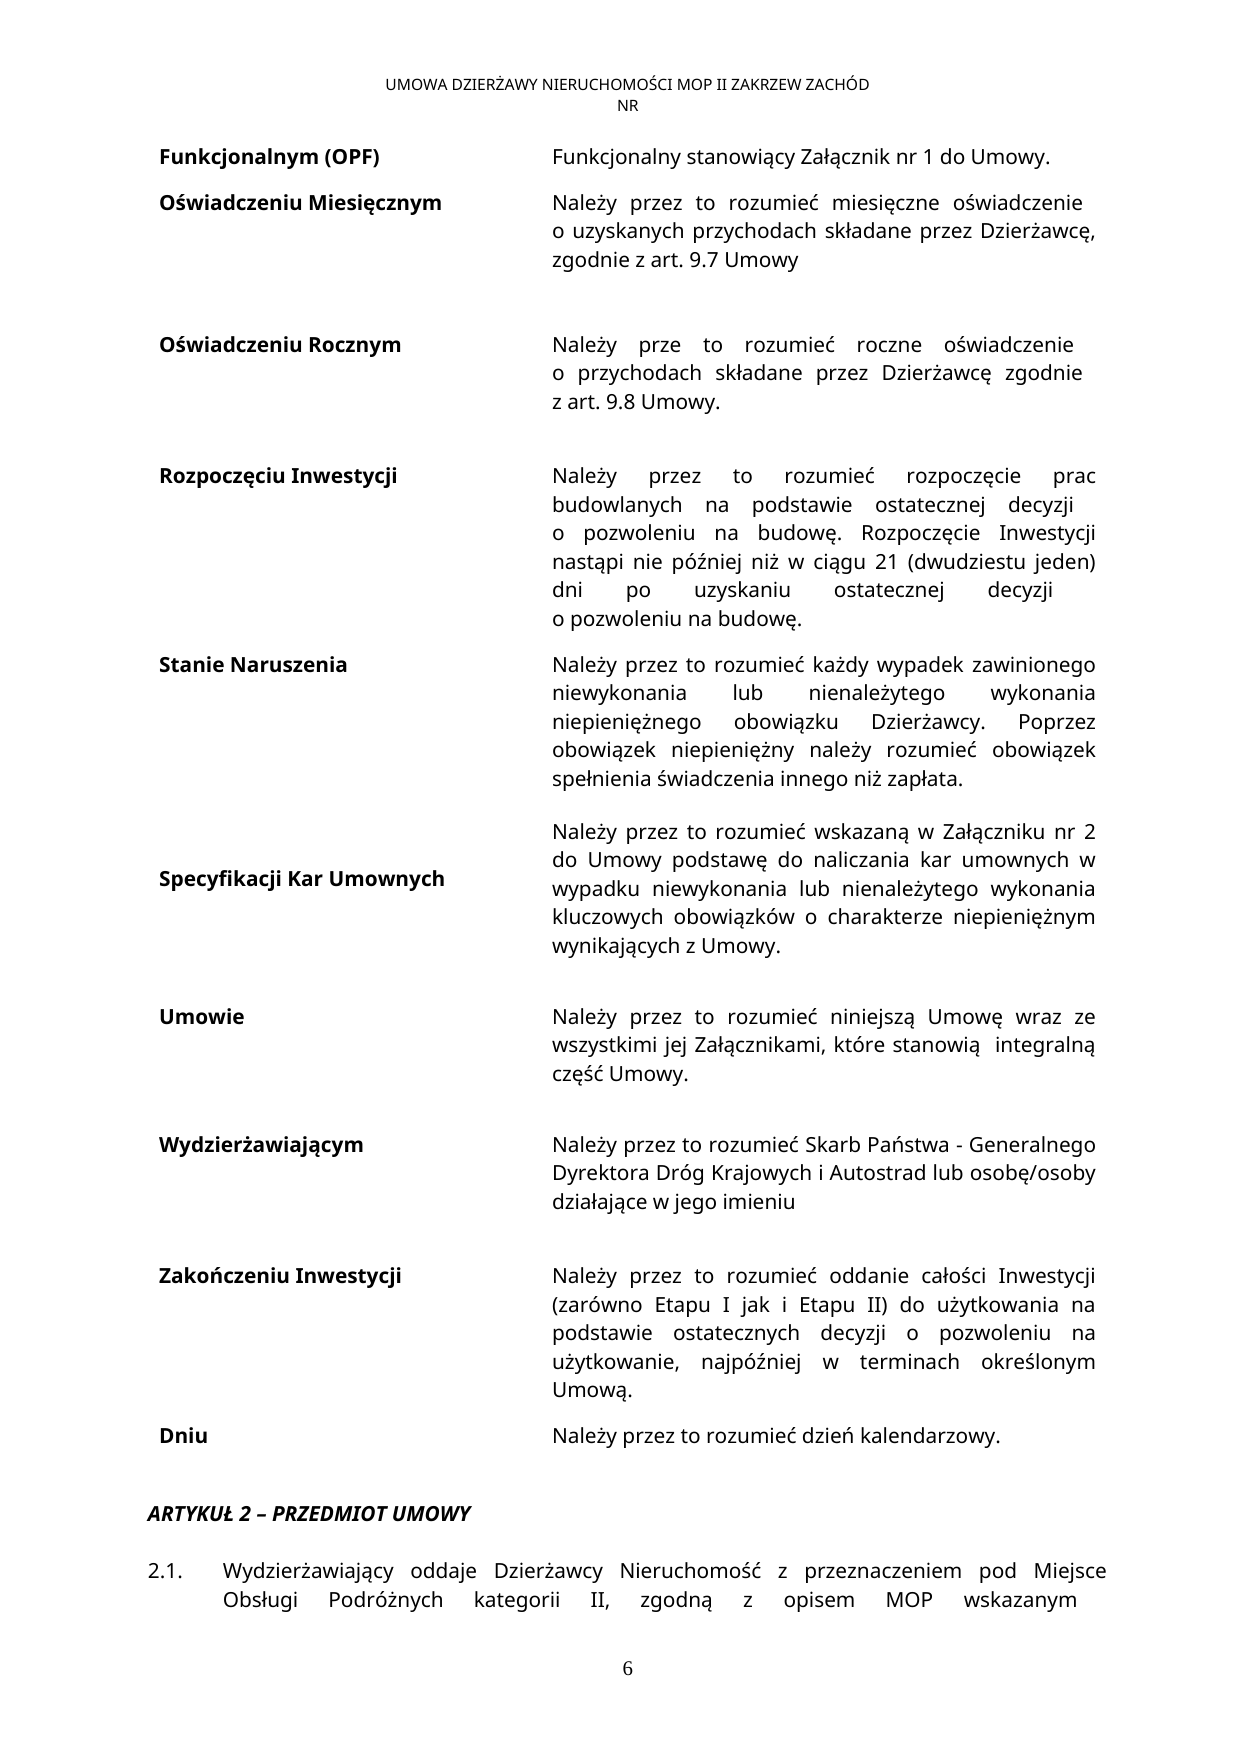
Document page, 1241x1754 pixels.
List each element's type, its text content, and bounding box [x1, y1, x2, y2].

table_cell Należy przez to rozumieć Skarb Państwa - Generalnego Dyrektora Dróg Krajowych i Autostrad lub osobę/osoby działające w jego imieniu [541, 1121, 1107, 1253]
table_cell Dniu [148, 1413, 541, 1471]
table_cell Zakończeniu Inwestycji [148, 1253, 541, 1412]
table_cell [541, 133, 1107, 179]
table_cell Należy przez to rozumieć dzień kalendarzowy. [541, 1413, 1107, 1471]
table_cell Należy przez to rozumieć rozpoczęcie prac budowlanych na podstawie ostatecznej decyzji o pozwoleniu na budowę. Rozpoczęcie Inwestycji nastąpi nie później niż w ciągu 21 (dwudziestu jeden) dni po uzyskaniu ostatecznej decyzji o pozwoleniu na budowę. [541, 453, 1107, 641]
table_cell Należy przez to rozumieć każdy wypadek zawinionego niewykonania lub nienależytego wykonania niepieniężnego obowiązku Dzierżawcy. Poprzez obowiązek niepieniężny należy rozumieć obowiązek spełnienia świadczenia innego niż zapłata. Należy przez to rozumieć wskazaną w Załączniku nr 2 do Umowy podstawę do naliczania kar umownych w wypadku niewykonania lub nienależytego wykonania kluczowych obowiązków o charakterze niepieniężnym wynikających z Umowy. [541, 641, 1107, 993]
table_cell Należy przez to rozumieć oddanie całości Inwestycji (zarówno Etapu I jak i Etapu II) do użytkowania na podstawie ostatecznych decyzji o pozwoleniu na użytkowanie, najpóźniej w terminach określonym Umową. [541, 1253, 1107, 1412]
table_cell Rozpoczęciu Inwestycji [148, 453, 541, 641]
table_cell Oświadczeniu Miesięcznym Oświadczeniu Rocznym [148, 179, 541, 453]
table_cell Wydzierżawiającym [148, 1121, 541, 1253]
table_cell Należy przez to rozumieć niniejszą Umowę wraz ze wszystkimi jej Załącznikami, które stanowią integralną część Umowy. [541, 993, 1107, 1121]
table_cell Należy przez to rozumieć miesięczne oświadczenie o uzyskanych przychodach składane przez Dzierżawcę, zgodnie z art. 9.7 Umowy Należy prze to rozumieć roczne oświadczenie o przychodach składane przez Dzierżawcę zgodnie z art. 9.8 Umowy. [541, 179, 1107, 453]
subtitle ARTYKUŁ 2 – PRZEDMIOT UMOWY [148, 1499, 1107, 1528]
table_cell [148, 133, 541, 179]
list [148, 1556, 1107, 1613]
table_cell Stanie Naruszenia Specyfikacji Kar Umownych [148, 641, 541, 993]
table_cell Umowie [148, 993, 541, 1121]
